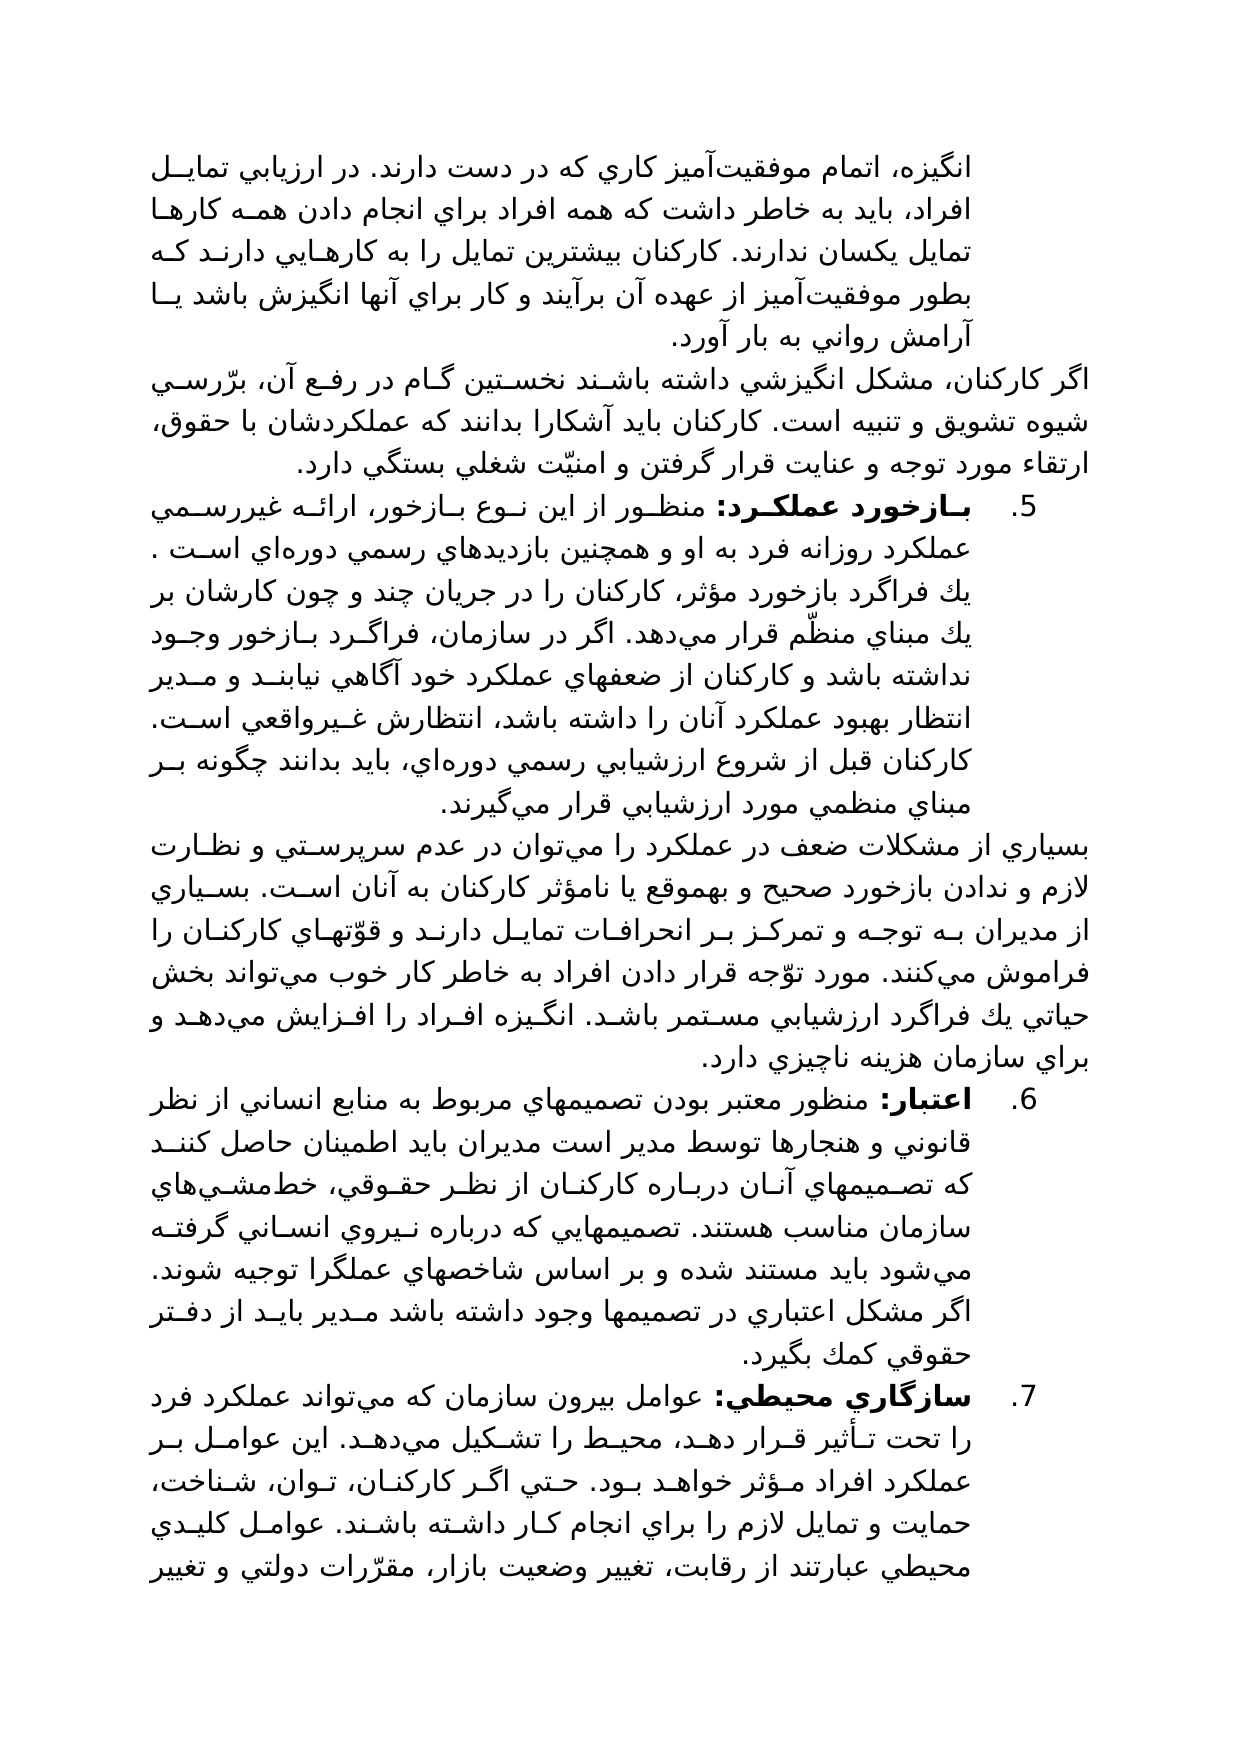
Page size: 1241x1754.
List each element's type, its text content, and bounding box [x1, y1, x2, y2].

text اگر كاركنان، مشكل انگيزشي داشته باشند نخستين گام در رفع آن، برّرسي شيوه تشويق و تنبيه است. كاركنان بايد آشكارا بدانند كه عملكردشان با حقوق، ارتقاء مورد توجه و عنايت قرار گرفتن و امنيّت شغلي بستگي دارد. [150, 362, 1090, 481]
text بسياري از مشكلات ضعف در عملكرد را مي‌توان در عدم سرپرستي و نظارت لازم و ندادن بازخورد صحيح و بهموقع يا نامؤثر كاركنان به آنان است. بسياري از مديران به توجه و تمركز بر انحرافات تمايل دارند و قوّتهاي كاركنان را فراموش مي‌كنند. مورد توّجه قرار دادن افراد به خاطر كار خوب مي‌تواند بخش حياتي يك فراگرد ارزشيابي مستمر باشد. انگيزه افراد را افزايش مي‌دهد و براي سازمان هزينه ناچيزي ‌دارد. [150, 828, 1090, 1074]
list بازخورد عملكرد: منظور از اين نوع بازخور، ارائه غيررسمي عملكرد روزانه فرد به او و همچنين بازديدهاي رسمي دوره‌اي است . يك فراگرد بازخورد مؤثر، كاركنان را در جريان چند و چون كارشان بر يك مبناي منظّم قرار مي‌دهد. اگر در سازمان، فراگرد بازخور وجود نداشته باشد و كاركنان از ضعفهاي عملكرد خود آگاهي نيابند و مدير انتظار بهبود عملكرد آنان را داشته باشد، انتظارش غيرواقعي است. كاركنان قبل از شروع ارزشيابي رسمي دوره‌اي، بايد بدانند چگونه بر مبناي منظمي مورد ارزشيابي قرار مي‌گيرند. [150, 489, 1010, 820]
list اعتبار: منظور معتبر بودن تصميمهاي مربوط به منابع انساني از نظر قانوني و هنجارها توسط مدير است مديران بايد اطمينان حاصل كنند كه تصميمهاي آنان درباره كاركنان از نظر حقوقي، خط‌مشي‌هاي سازمان مناسب هستند. تصميمهايي كه درباره نيروي انساني گرفته مي‌شود بايد مستند شده و بر اساس شاخصهاي عملگرا توجيه شوند. اگر مشكل اعتباري در تصميمها وجود داشته باشد مدير بايد از دفتر حقوقي كمك بگيرد. [150, 1083, 1010, 1371]
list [150, 150, 1010, 353]
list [150, 1379, 1010, 1583]
